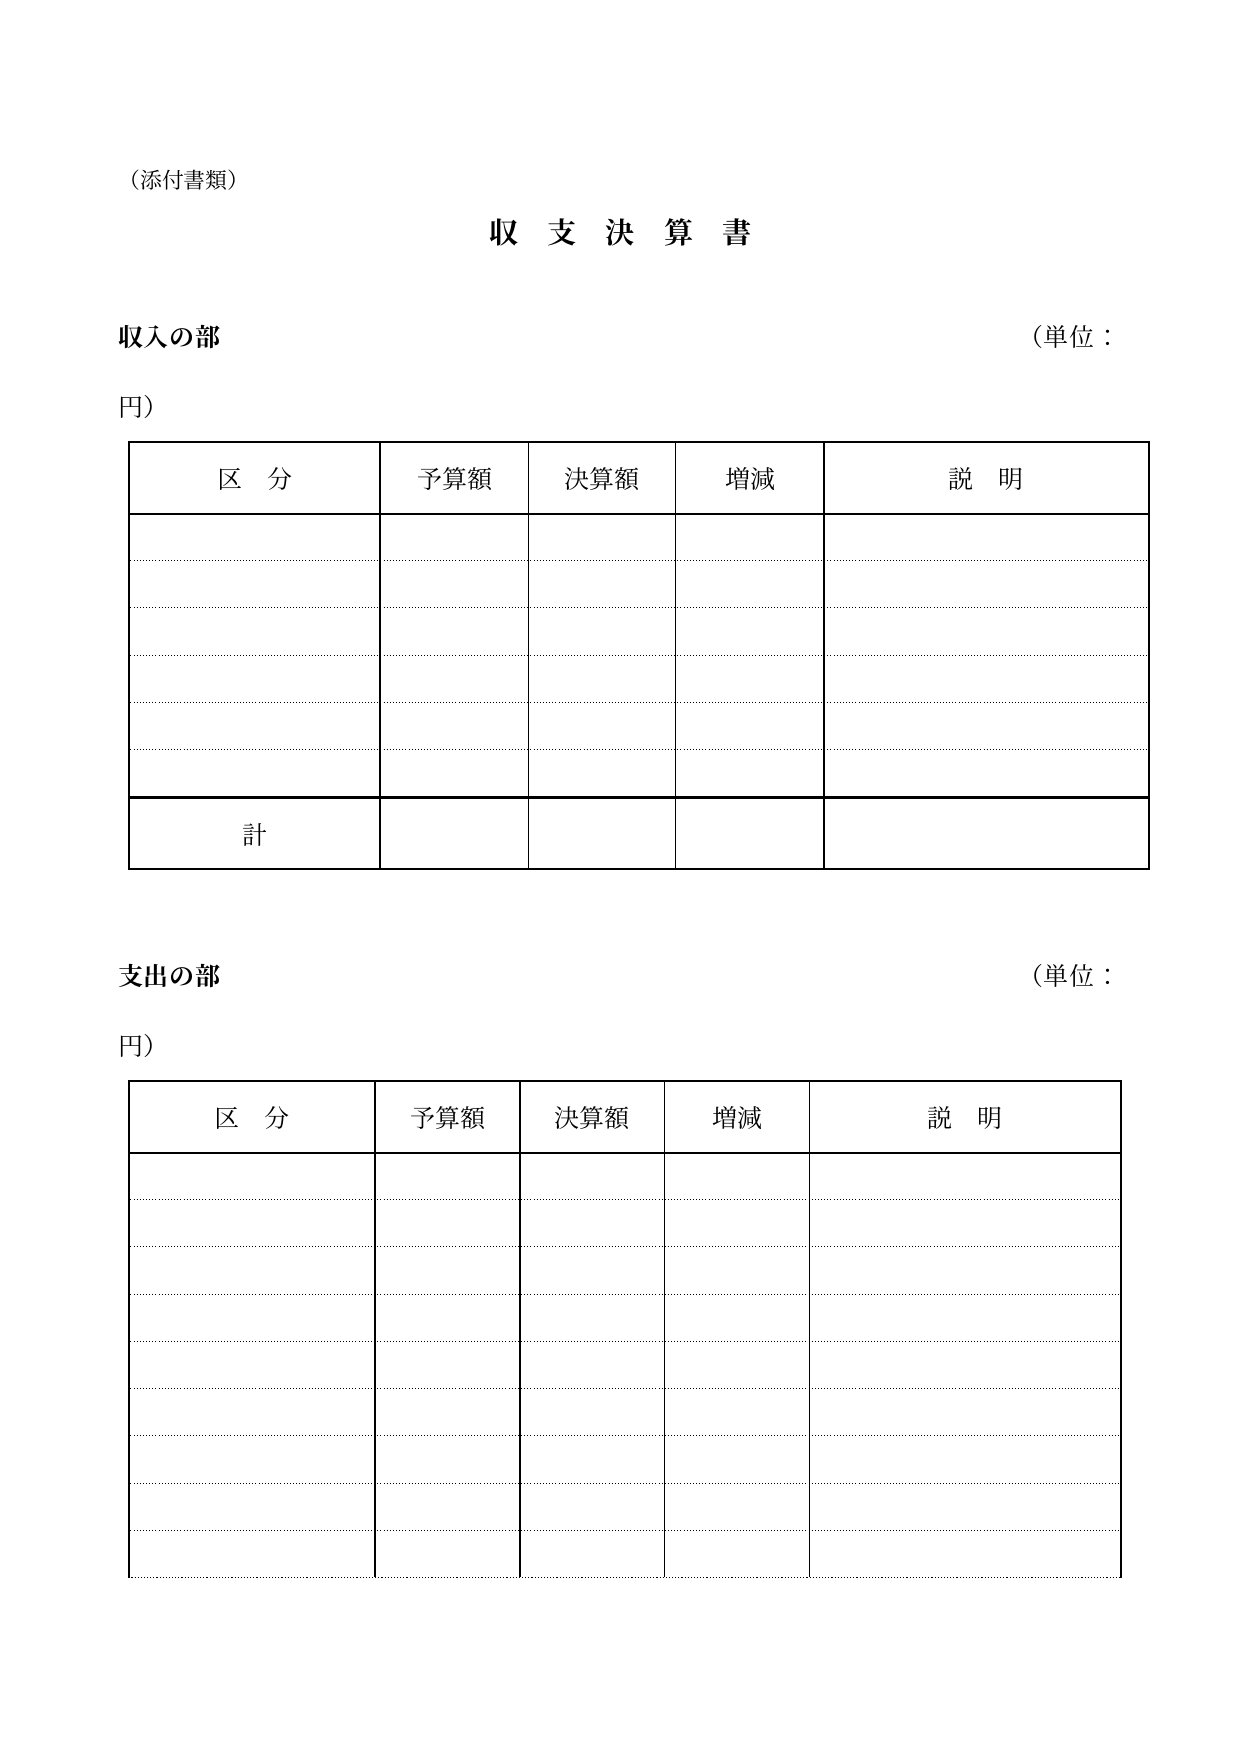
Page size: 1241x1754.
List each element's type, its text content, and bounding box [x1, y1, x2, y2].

table_header 決算額 [521, 1082, 664, 1152]
table_cell [825, 799, 1148, 868]
table_header 決算額 [529, 443, 675, 513]
table_cell [810, 1341, 1120, 1388]
table_cell [665, 1154, 809, 1199]
table_cell [810, 1294, 1120, 1341]
text 支出の部 （単位：円） [118, 940, 1122, 1080]
table_cell [521, 1388, 664, 1435]
table_cell [376, 1294, 519, 1341]
table_cell [376, 1341, 519, 1388]
table_cell [529, 749, 675, 796]
table_header 説 明 [810, 1082, 1120, 1152]
table_cell [521, 1530, 664, 1577]
table_cell [381, 607, 528, 654]
table_cell [676, 560, 823, 607]
table_cell [825, 560, 1148, 607]
table_cell [825, 607, 1148, 654]
table_cell [676, 655, 823, 702]
table_cell [521, 1199, 664, 1246]
table_cell [521, 1294, 664, 1341]
table_cell [529, 655, 675, 702]
table_cell [676, 799, 823, 868]
table_cell [130, 1199, 374, 1246]
table_cell [810, 1435, 1120, 1483]
table_header 予算額 [381, 443, 528, 513]
table_cell [130, 1435, 374, 1483]
table_cell [130, 702, 379, 749]
text 収 支 決 算 書 [118, 196, 1122, 266]
table_cell [381, 515, 528, 560]
table_cell [521, 1246, 664, 1293]
table_cell [381, 560, 528, 607]
table_cell [381, 702, 528, 749]
table_cell [376, 1154, 519, 1199]
table_header 増減 [676, 443, 823, 513]
table_cell [529, 607, 675, 654]
table_cell [676, 607, 823, 654]
table_cell [376, 1388, 519, 1435]
table_cell [130, 749, 379, 796]
table_cell [810, 1483, 1120, 1530]
table_cell [376, 1199, 519, 1246]
table_cell [665, 1388, 809, 1435]
table_cell [810, 1530, 1120, 1577]
table_cell [376, 1530, 519, 1577]
table_cell [676, 515, 823, 560]
table_cell [825, 749, 1148, 796]
table_cell [381, 749, 528, 796]
table_cell [381, 655, 528, 702]
table_cell [130, 1294, 374, 1341]
table_header 説 明 [825, 443, 1148, 513]
table_cell [130, 1154, 374, 1199]
table_cell [130, 515, 379, 560]
table_cell [665, 1341, 809, 1388]
table_cell [521, 1341, 664, 1388]
text （添付書類） [118, 162, 1122, 196]
table_cell [130, 1388, 374, 1435]
table_cell [529, 515, 675, 560]
table_cell [381, 799, 528, 868]
table_cell [376, 1483, 519, 1530]
table_cell [130, 1246, 374, 1293]
table_cell 計 [130, 799, 379, 868]
table_cell [665, 1199, 809, 1246]
table_cell [130, 1530, 374, 1577]
table_cell [676, 749, 823, 796]
table_cell [130, 607, 379, 654]
table_header 予算額 [376, 1082, 519, 1152]
table_cell [676, 702, 823, 749]
table_cell [665, 1483, 809, 1530]
table_cell [376, 1435, 519, 1483]
table_cell [825, 655, 1148, 702]
table_cell [529, 799, 675, 868]
table_cell [825, 702, 1148, 749]
table_cell [665, 1530, 809, 1577]
table_cell [665, 1294, 809, 1341]
table_cell [825, 515, 1148, 560]
table_header 区 分 [130, 443, 379, 513]
table_cell [521, 1154, 664, 1199]
table_cell [810, 1199, 1120, 1246]
table_cell [130, 1483, 374, 1530]
text 収入の部 （単位：円） [118, 301, 1122, 441]
table_cell [529, 702, 675, 749]
table_cell [376, 1246, 519, 1293]
table_cell [529, 560, 675, 607]
table_header 区 分 [130, 1082, 374, 1152]
table_cell [665, 1435, 809, 1483]
table_cell [810, 1246, 1120, 1293]
table_cell [665, 1246, 809, 1293]
table_cell [130, 560, 379, 607]
table_cell [521, 1435, 664, 1483]
table_cell [810, 1388, 1120, 1435]
table_header 増減 [665, 1082, 809, 1152]
table_cell [130, 655, 379, 702]
table_cell [521, 1483, 664, 1530]
table_cell [810, 1154, 1120, 1199]
table_cell [130, 1341, 374, 1388]
